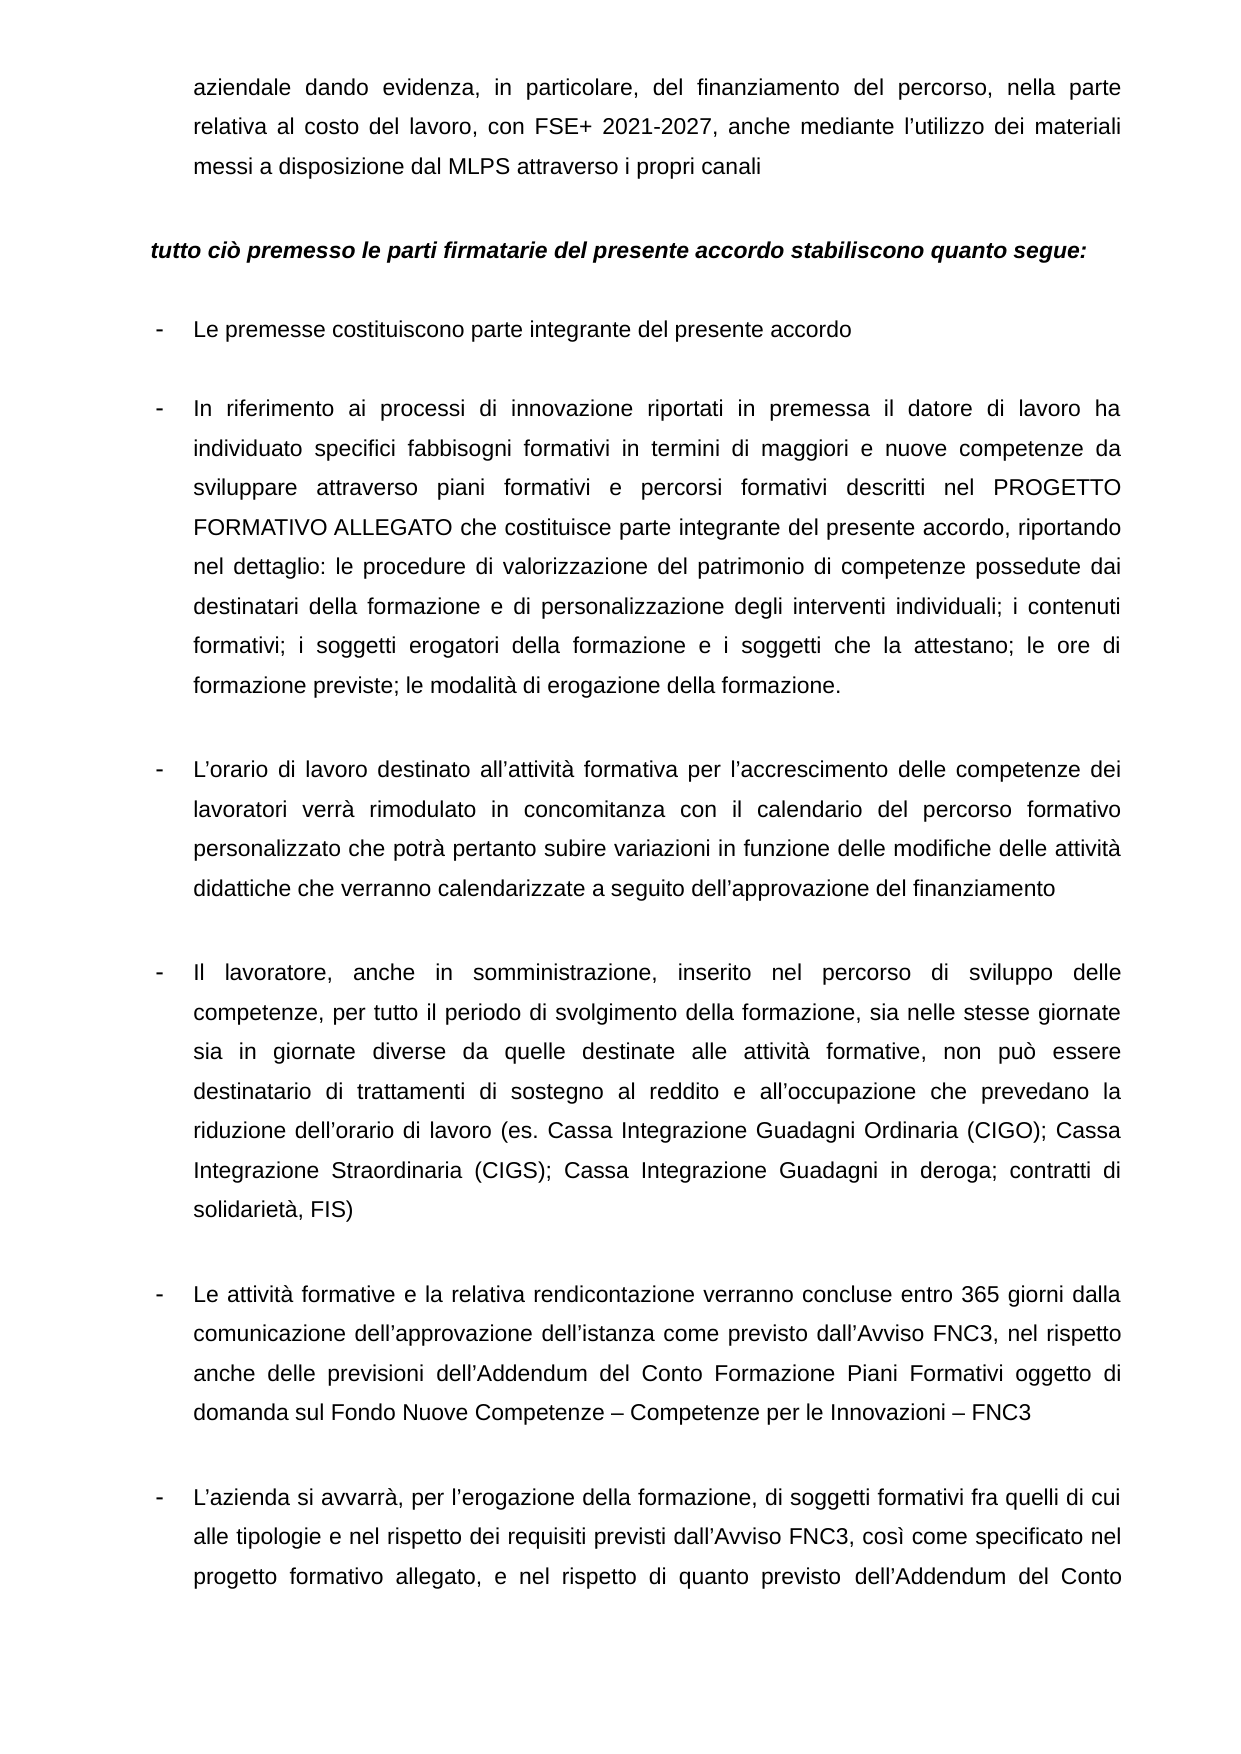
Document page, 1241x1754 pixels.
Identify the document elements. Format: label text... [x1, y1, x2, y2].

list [156, 1484, 1122, 1589]
list Il lavoratore, anche in somministrazione, inserito nel percorso di sviluppo delle competenze, per tutto il periodo di svolgimento della formazione, sia nelle stesse giornate sia in giornate diverse da quelle destinate alle attività formative, non può essere destinatario di trattamenti di sostegno al reddito e all’occupazione che prevedano la riduzione dell’orario di lavoro (es. Cassa Integrazione Guadagni Ordinaria (CIGO); Cassa Integrazione Straordinaria (CIGS); Cassa Integrazione Guadagni in deroga; contratti di solidarietà, FIS) [156, 959, 1122, 1222]
list Le attività formative e la relativa rendicontazione verranno concluse entro 365 giorni dalla comunicazione dell’approvazione dell’istanza come previsto dall’Avviso FNC3, nel rispetto anche delle previsioni dell’Addendum del Conto Formazione Piani Formativi oggetto di domanda sul Fondo Nuove Competenze – Competenze per le Innovazioni – FNC3 [156, 1281, 1122, 1425]
text tutto ciò premesso le parti firmatarie del presente accordo stabiliscono quanto segue: [118, 237, 1122, 264]
list In riferimento ai processi di innovazione riportati in premessa il datore di lavoro ha individuato specifici fabbisogni formativi in termini di maggiori e nuove competenze da sviluppare attraverso piani formativi e percorsi formativi descritti nel PROGETTO FORMATIVO ALLEGATO che costituisce parte integrante del presente accordo, riportando nel dettaglio: le procedure di valorizzazione del patrimonio di competenze possedute dai destinatari della formazione e di personalizzazione degli interventi individuali; i contenuti formativi; i soggetti erogatori della formazione e i soggetti che la attestano; le ore di formazione previste; le modalità di erogazione della formazione. [156, 395, 1122, 698]
list L’orario di lavoro destinato all’attività formativa per l’accrescimento delle competenze dei lavoratori verrà rimodulato in concomitanza con il calendario del percorso formativo personalizzato che potrà pertanto subire variazioni in funzione delle modifiche delle attività didattiche che verranno calendarizzate a seguito dell’approvazione del finanziamento [156, 756, 1122, 901]
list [156, 74, 1122, 179]
list Le premesse costituiscono parte integrante del presente accordo [156, 316, 1122, 343]
